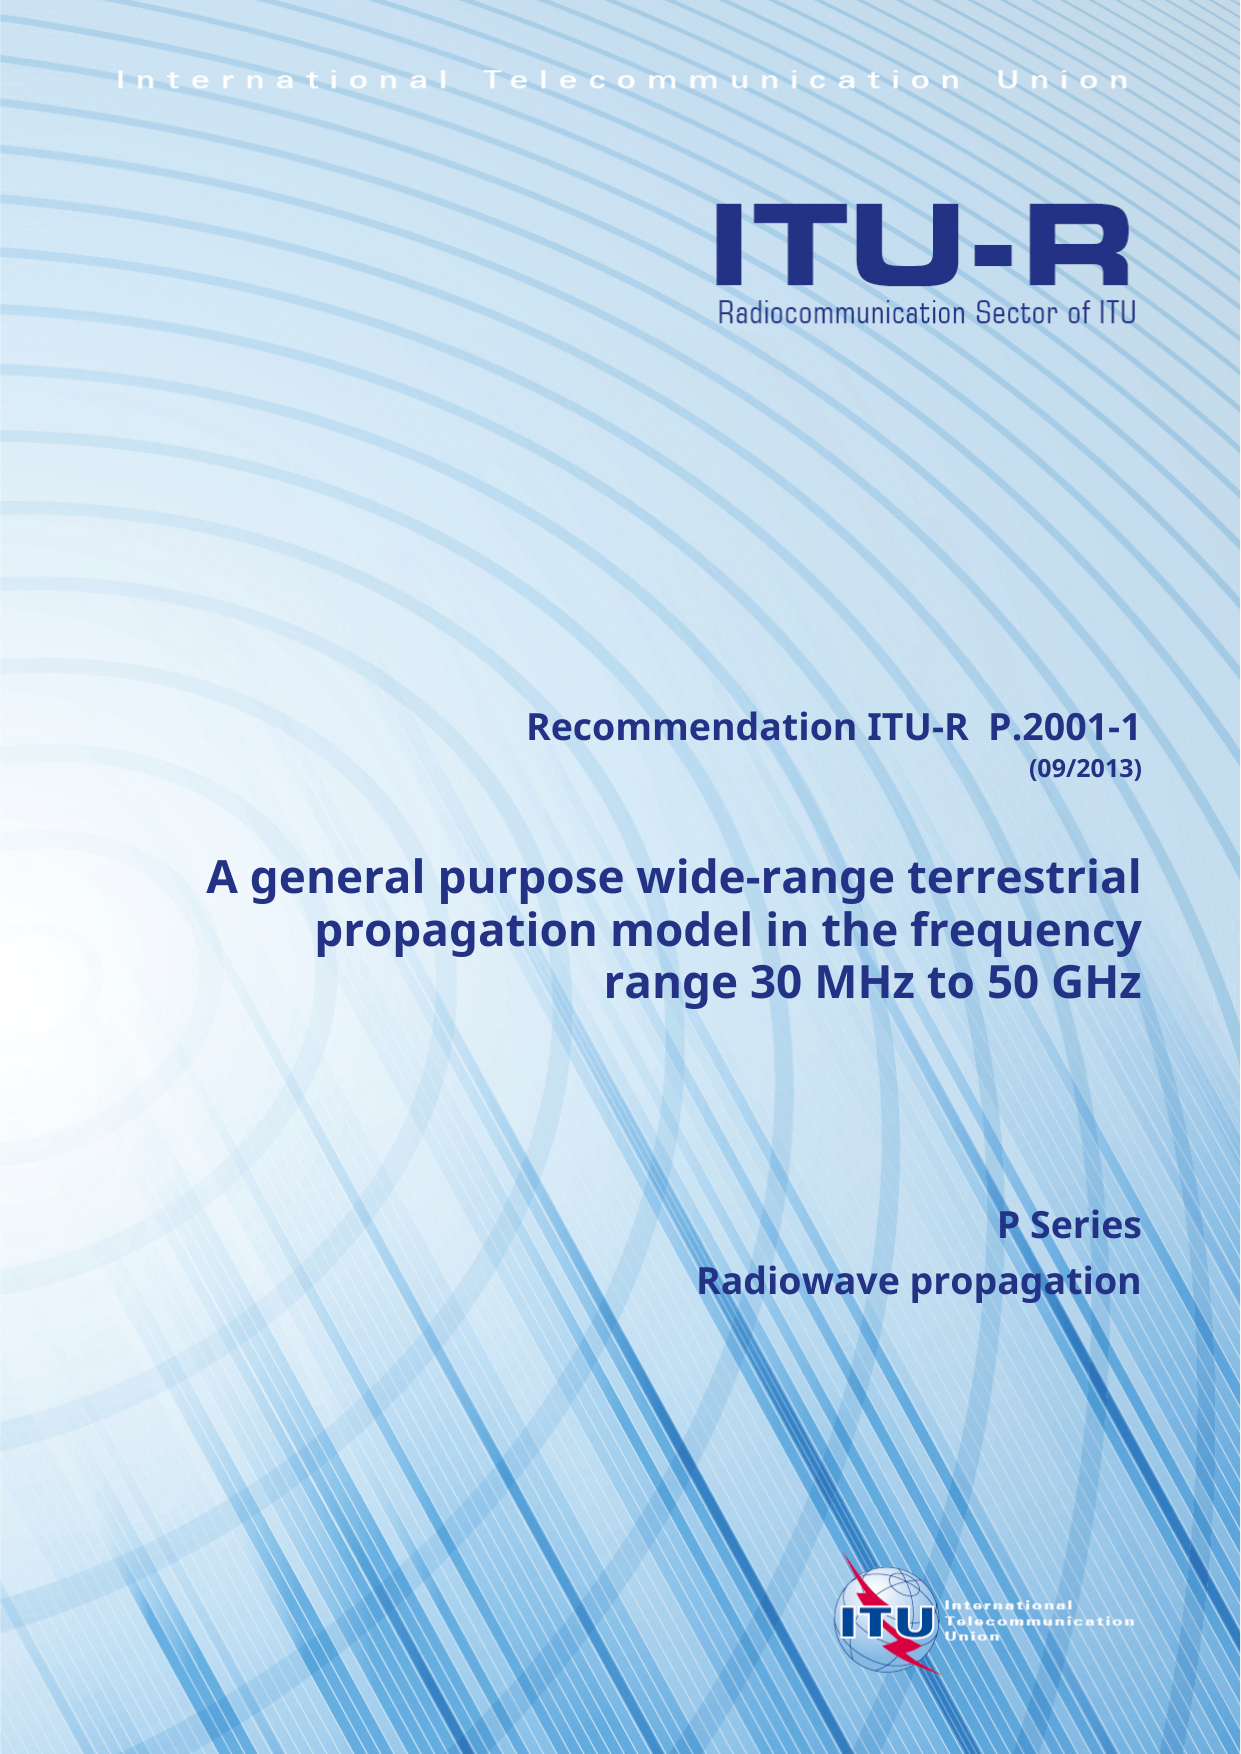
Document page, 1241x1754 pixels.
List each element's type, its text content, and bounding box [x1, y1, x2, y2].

table_header Recommendation ITU-R P.2001-1 (09/2013) [102, 609, 1153, 783]
table_cell P Series Radiowave propagation [102, 1069, 1153, 1302]
picture [0, 0, 1241, 1754]
table_cell A general purpose wide-range terrestrial propagation model in the frequency range 30 MHz to 50 GHz [102, 784, 1153, 1069]
